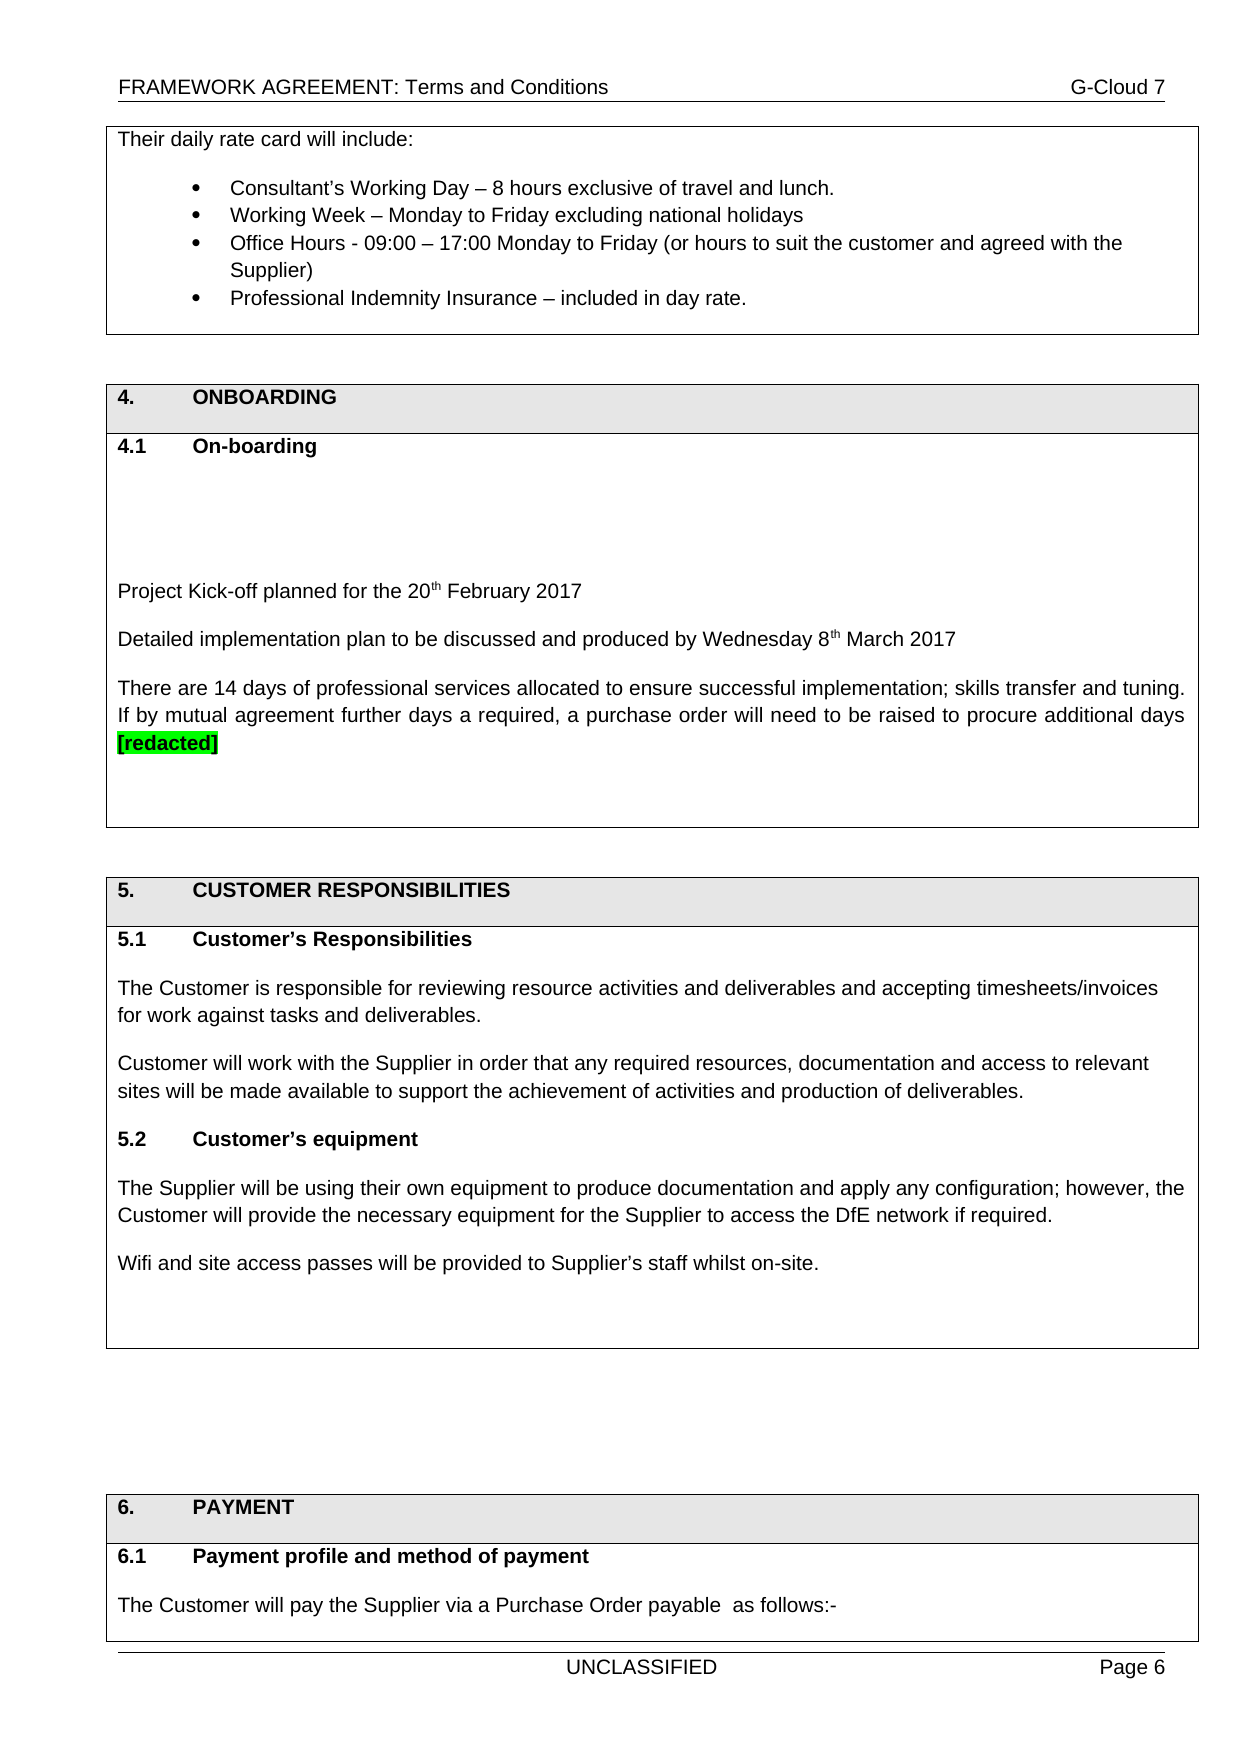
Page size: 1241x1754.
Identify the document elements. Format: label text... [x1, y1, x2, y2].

table_header 6. PAYMENT [107, 1495, 1198, 1543]
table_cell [107, 127, 1198, 334]
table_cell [107, 1544, 1198, 1641]
table_header 5. CUSTOMER RESPONSIBILITIES [107, 878, 1198, 926]
table_header 4. ONBOARDING [107, 385, 1198, 433]
table_cell 4.1 On-boarding Project Kick-off planned for the 20th February 2017 Detailed implementation plan to be discussed and produced by Wednesday 8th March 2017 There are 14 days of professional services allocated to ensure successful implementation; skills transfer and tuning. If by mutual agreement further days a required, a purchase order will need to be raised to procure additional days [redacted] [107, 434, 1198, 827]
table_cell 5.1 Customer’s Responsibilities The Customer is responsible for reviewing resource activities and deliverables and accepting timesheets/invoices for work against tasks and deliverables. Customer will work with the Supplier in order that any required resources, documentation and access to relevant sites will be made available to support the achievement of activities and production of deliverables. 5.2 Customer’s equipment The Supplier will be using their own equipment to produce documentation and apply any configuration; however, the Customer will provide the necessary equipment for the Supplier to access the DfE network if required. Wifi and site access passes will be provided to Supplier’s staff whilst on-site. [107, 927, 1198, 1348]
